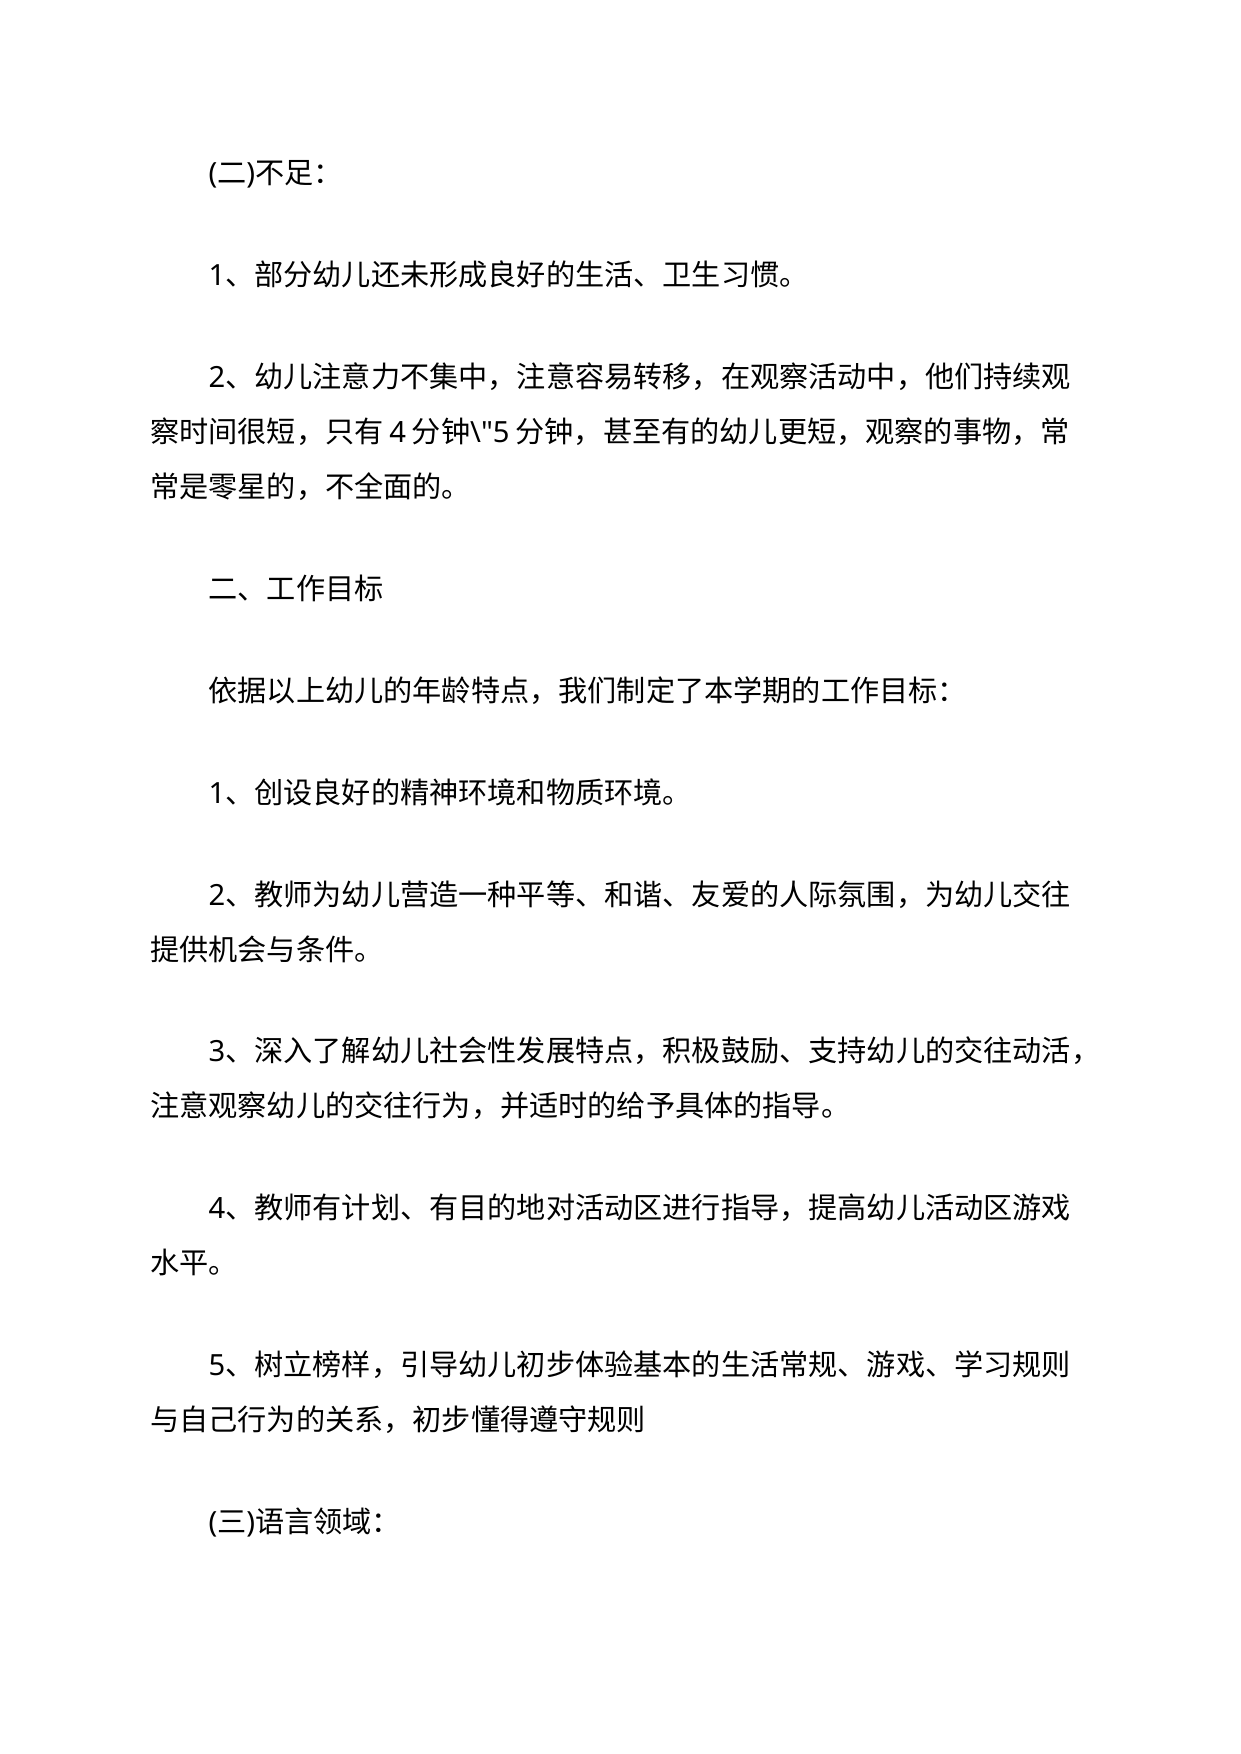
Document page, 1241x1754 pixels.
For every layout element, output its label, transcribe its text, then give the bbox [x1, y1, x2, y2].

text 1、创设良好的精神环境和物质环境。 [150, 769, 1090, 812]
text 5、树立榜样，引导幼儿初步体验基本的生活常规、游戏、学习规则与自己行为的关系，初步懂得遵守规则 [150, 1342, 1090, 1439]
text 2、幼儿注意力不集中，注意容易转移，在观察活动中，他们持续观察时间很短，只有4分钟\"5分钟，甚至有的幼儿更短，观察的事物，常常是零星的，不全面的。 [150, 354, 1090, 506]
text 依据以上幼儿的年龄特点，我们制定了本学期的工作目标： [150, 667, 1090, 710]
text 3、深入了解幼儿社会性发展特点，积极鼓励、支持幼儿的交往动活，注意观察幼儿的交往行为，并适时的给予具体的指导。 [150, 1028, 1090, 1125]
text 2、教师为幼儿营造一种平等、和谐、友爱的人际氛围，为幼儿交往提供机会与条件。 [150, 871, 1090, 968]
text (三)语言领域： [150, 1498, 1090, 1541]
text 1、部分幼儿还未形成良好的生活、卫生习惯。 [150, 252, 1090, 294]
text (二)不足： [150, 150, 1090, 192]
text 4、教师有计划、有目的地对活动区进行指导，提高幼儿活动区游戏水平。 [150, 1185, 1090, 1282]
text 二、工作目标 [150, 566, 1090, 608]
